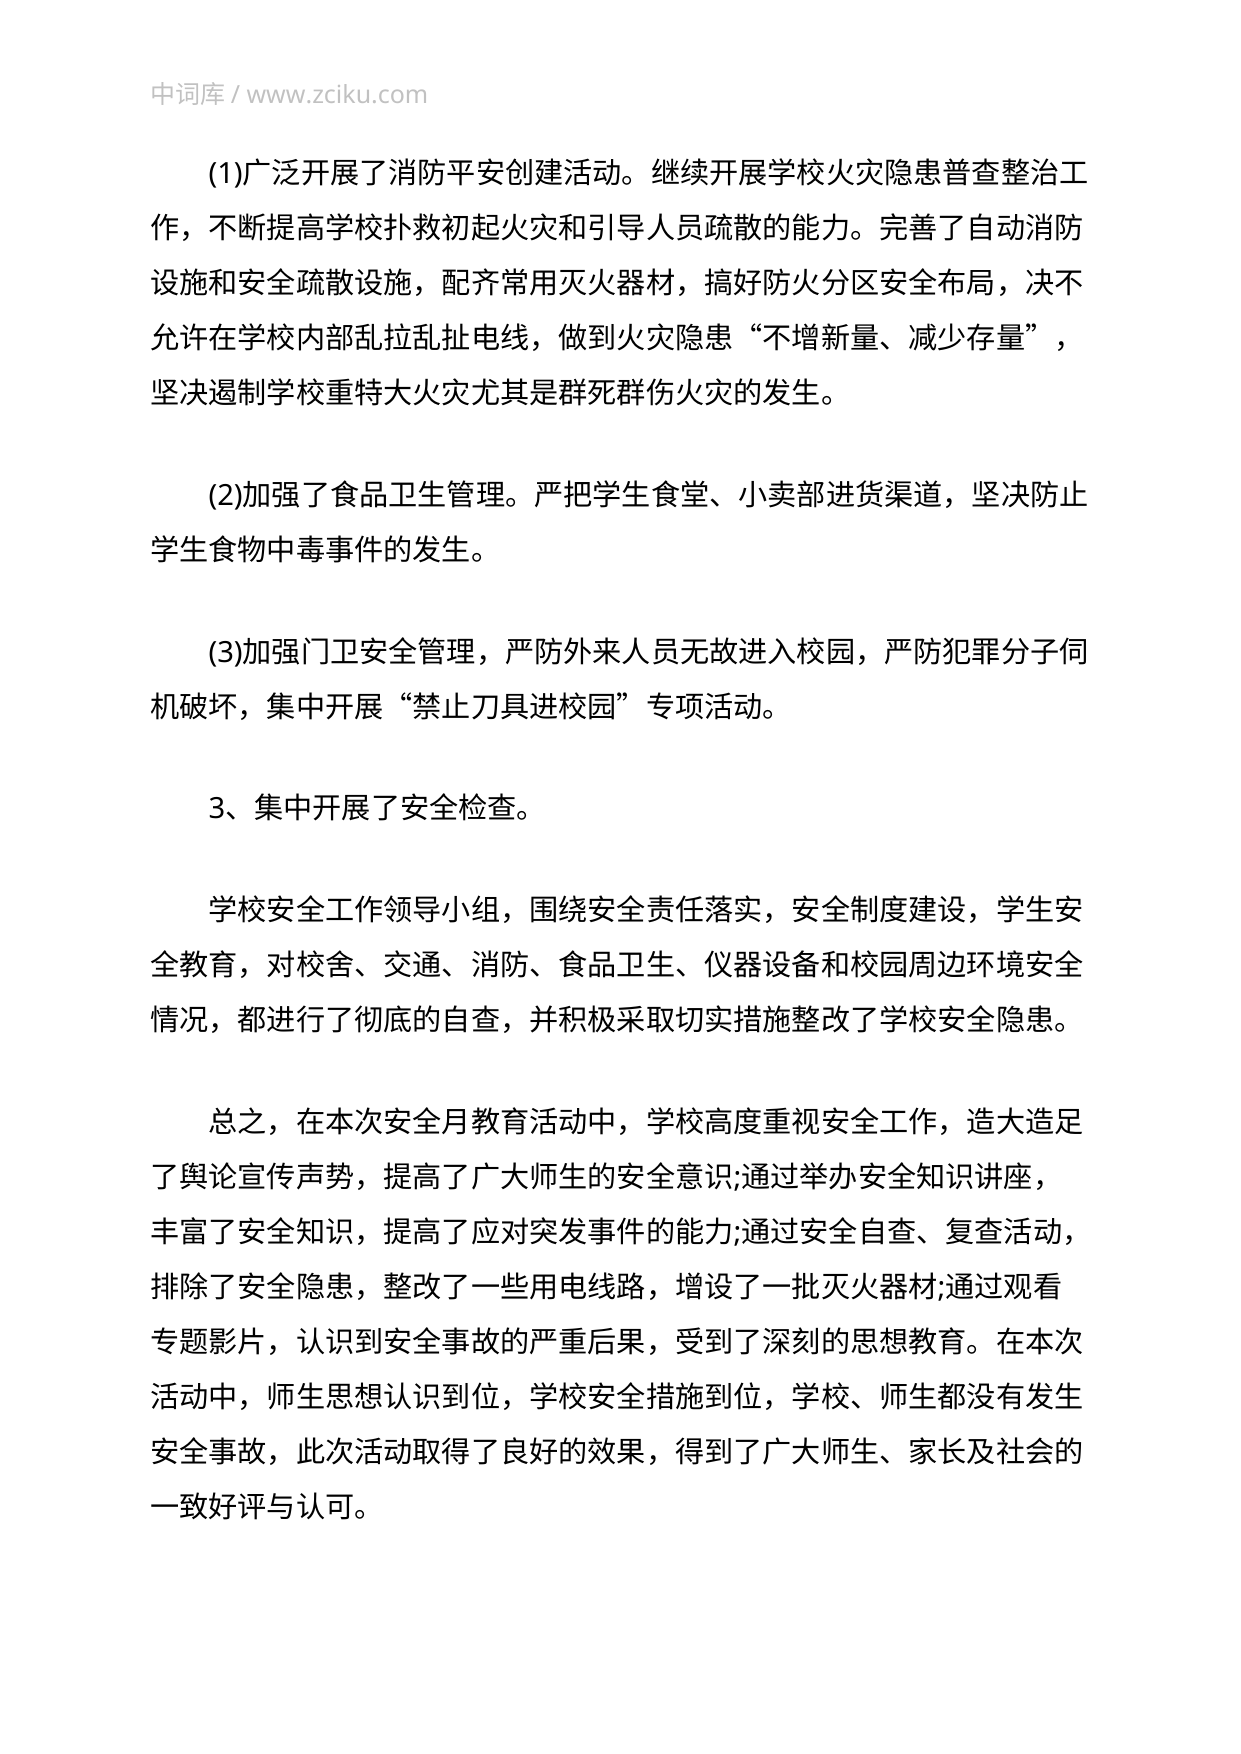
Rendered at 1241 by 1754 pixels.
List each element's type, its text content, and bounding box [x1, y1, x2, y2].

text 3、集中开展了安全检查。 [150, 785, 1090, 827]
text 学校安全工作领导小组，围绕安全责任落实，安全制度建设，学生安全教育，对校舍、交通、消防、食品卫生、仪器设备和校园周边环境安全情况，都进行了彻底的自查，并积极采取切实措施整改了学校安全隐患。 [150, 887, 1090, 1039]
text (2)加强了食品卫生管理。严把学生食堂、小卖部进货渠道，坚决防止学生食物中毒事件的发生。 [150, 471, 1090, 569]
text (1)广泛开展了消防平安创建活动。继续开展学校火灾隐患普查整治工作，不断提高学校扑救初起火灾和引导人员疏散的能力。完善了自动消防设施和安全疏散设施，配齐常用灭火器材，搞好防火分区安全布局，决不允许在学校内部乱拉乱扯电线，做到火灾隐患“不增新量、减少存量”，坚决遏制学校重特大火灾尤其是群死群伤火灾的发生。 [150, 150, 1090, 412]
text 总之，在本次安全月教育活动中，学校高度重视安全工作，造大造足了舆论宣传声势，提高了广大师生的安全意识;通过举办安全知识讲座，丰富了安全知识，提高了应对突发事件的能力;通过安全自查、复查活动，排除了安全隐患，整改了一些用电线路，增设了一批灭火器材;通过观看专题影片，认识到安全事故的严重后果，受到了深刻的思想教育。在本次活动中，师生思想认识到位，学校安全措施到位，学校、师生都没有发生安全事故，此次活动取得了良好的效果，得到了广大师生、家长及社会的一致好评与认可。 [150, 1098, 1090, 1525]
text (3)加强门卫安全管理，严防外来人员无故进入校园，严防犯罪分子伺机破坏，集中开展“禁止刀具进校园”专项活动。 [150, 628, 1090, 726]
